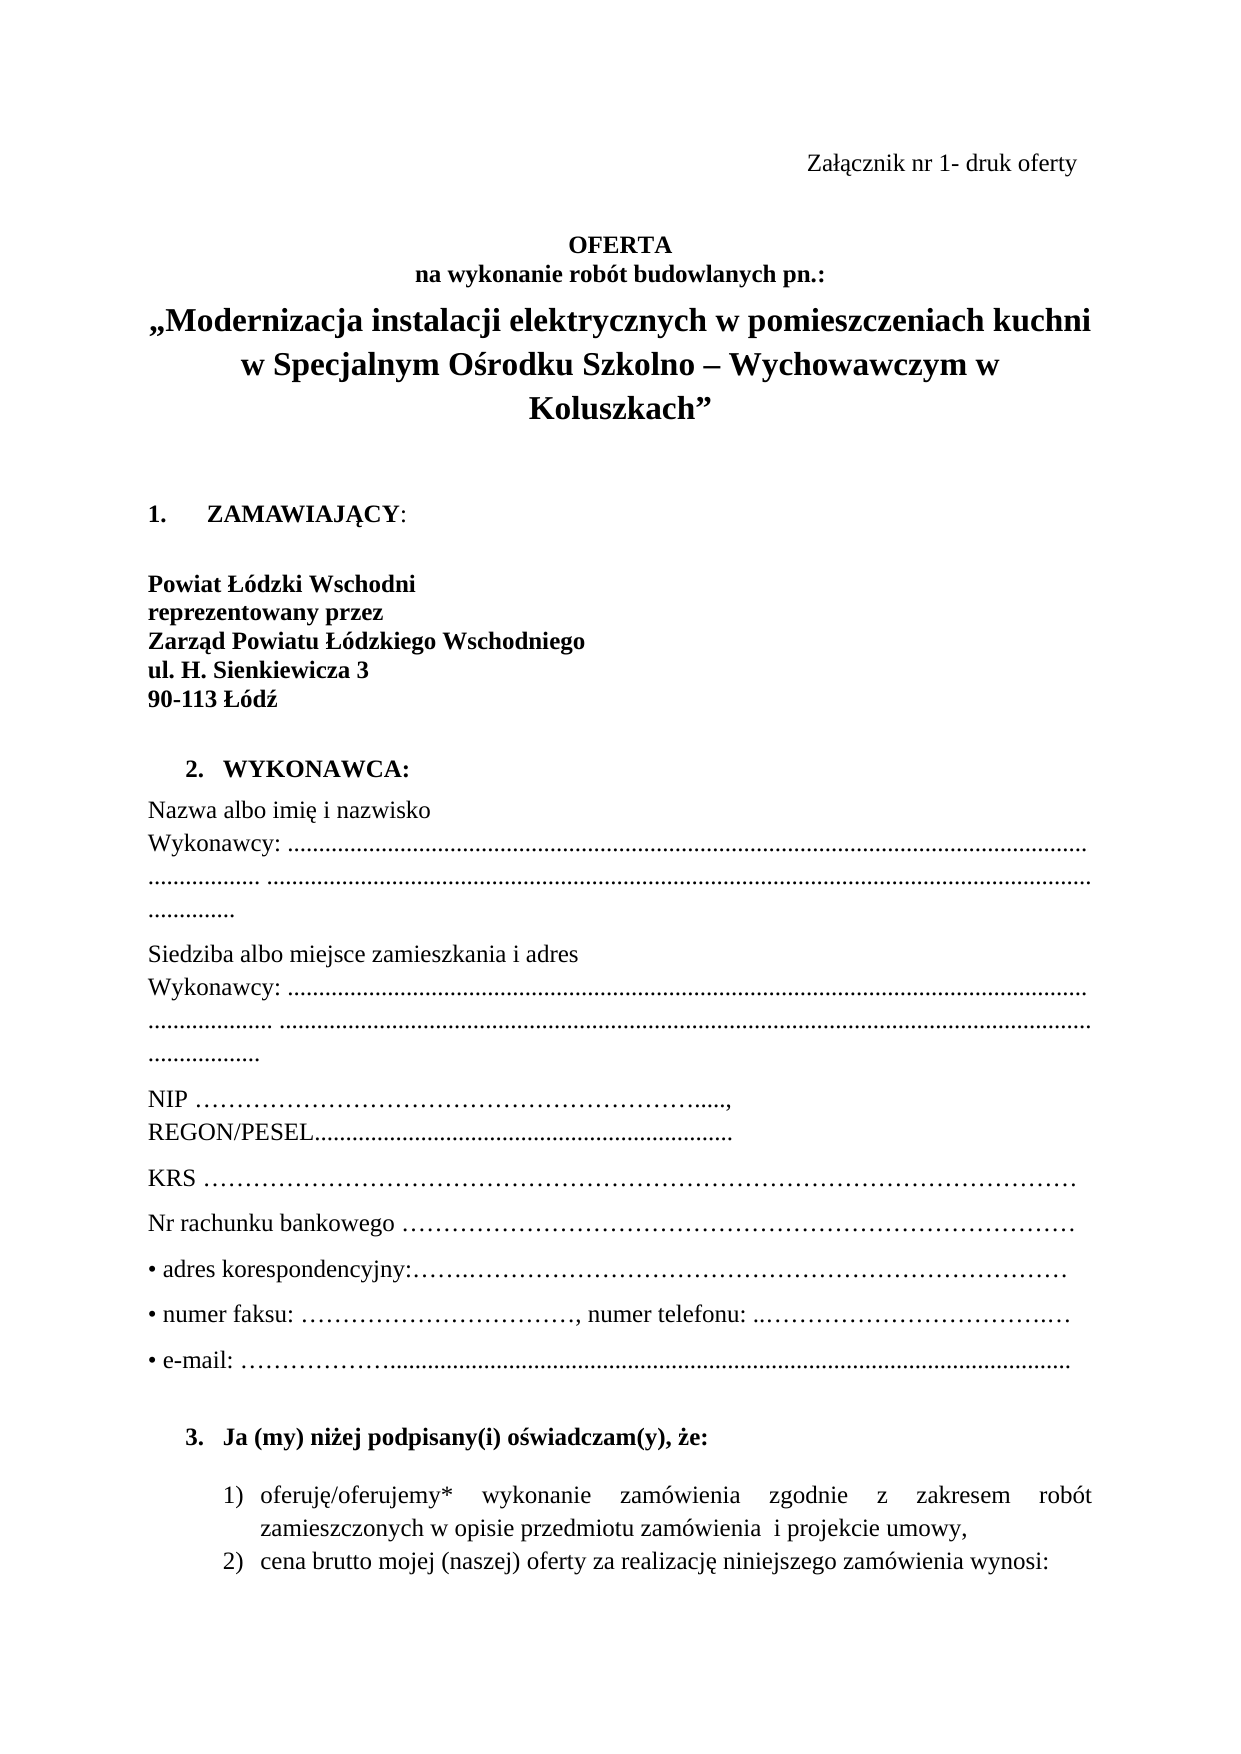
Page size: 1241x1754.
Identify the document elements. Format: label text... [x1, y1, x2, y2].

list WYKONAWCA: [185, 754, 1093, 782]
text na wykonanie robót budowlanych pn.: [148, 259, 1093, 288]
text ul. H. Sienkiewicza 3 [148, 655, 1093, 684]
text NIP ……………………………………………………....., REGON/PESEL................................................................... [148, 1084, 1093, 1146]
text „Modernizacja instalacji elektrycznych w pomieszczeniach kuchni w Specjalnym Ośrodku Szkolno – Wychowawczym w Koluszkach” [148, 300, 1093, 427]
text • adres korespondencyjny:…….……………………………………………………………… [148, 1254, 1093, 1282]
list cena brutto mojej (naszej) oferty za realizację niniejszego zamówienia wynosi: [223, 1546, 1093, 1575]
text Załącznik nr 1- druk oferty [148, 148, 1093, 176]
text Zarząd Powiatu Łódzkiego Wschodniego [148, 626, 1093, 655]
text OFERTA [148, 230, 1093, 259]
list Ja (my) niżej podpisany(i) oświadczam(y), że: [185, 1422, 1093, 1451]
list oferuję/oferujemy* wykonanie zamówienia zgodnie z zakresem robót zamieszczonych w opisie przedmiotu zamówienia i projekcie umowy, [223, 1480, 1093, 1542]
text • numer faksu: ……………………………, numer telefonu: ..…………………………….… [148, 1299, 1093, 1328]
text Powiat Łódzki Wschodni [148, 569, 1093, 597]
text Nr rachunku bankowego ……………………………………………………………………… [148, 1208, 1093, 1237]
text KRS …………………………………………………………………………………………… [148, 1163, 1093, 1191]
text reprezentowany przez [148, 597, 1093, 626]
text • e-mail: ………………............................................................................................................. [148, 1345, 1093, 1373]
text Siedziba albo miejsce zamieszkania i adres Wykonawcy: .................................................................................................................................................... .................................................................................................................................................... [148, 939, 1093, 1067]
text Nazwa albo imię i nazwisko Wykonawcy: .................................................................................................................................................. .................................................................................................................................................. [148, 795, 1093, 923]
list ZAMAWIAJĄCY: [148, 499, 1093, 527]
text 90-113 Łódź [148, 684, 1093, 712]
